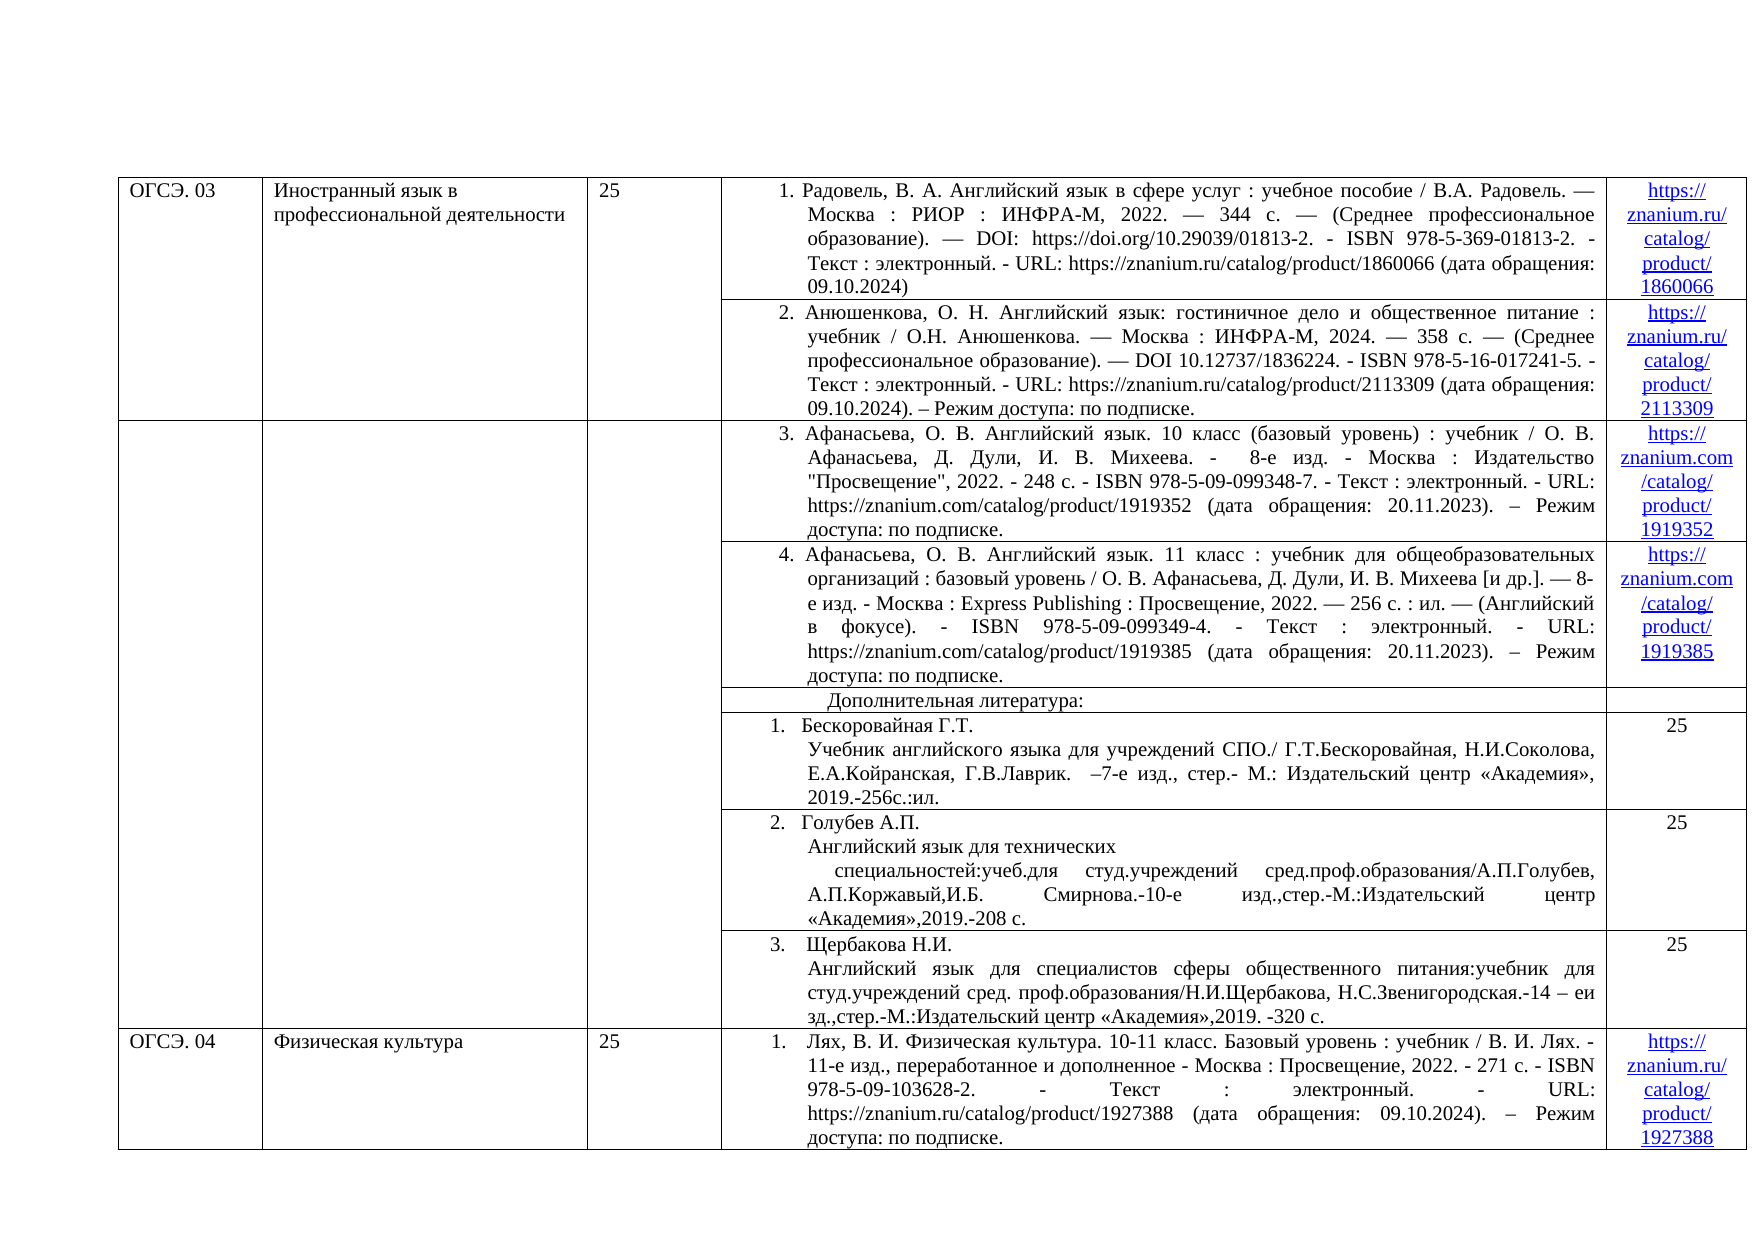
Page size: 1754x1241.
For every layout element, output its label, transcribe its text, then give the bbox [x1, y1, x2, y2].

table_cell Дополнительная литература: [722, 688, 1606, 712]
table_cell 1. Радовель, В. А. Английский язык в сфере услуг : учебное пособие / В.А. Радовель. — Москва : РИОР : ИНФРА-М, 2022. — 344 с. — (Среднее профессиональное образование). — DOI: https://doi.org/10.29039/01813-2. - ISBN 978-5-369-01813-2. - Текст : электронный. - URL: https://znanium.ru/catalog/product/1860066 (дата обращения: 09.10.2024) [722, 178, 1606, 298]
table_cell https://znanium.ru/catalog/product/1860066 [1607, 178, 1746, 298]
table_cell https://znanium.com/catalog/product/1919352 [1607, 421, 1746, 541]
table_cell https://znanium.ru/catalog/product/1927388 [1607, 1029, 1746, 1149]
table_cell 1. Лях, В. И. Физическая культура. 10-11 класс. Базовый уровень : учебник / В. И. Лях. - 11-е изд., переработанное и дополненное - Москва : Просвещение, 2022. - 271 с. - ISBN 978-5-09-103628-2. - Текст : электронный. - URL: https://znanium.ru/catalog/product/1927388 (дата обращения: 09.10.2024). – Режим доступа: по подписке. [722, 1029, 1606, 1149]
table_cell ОГСЭ. 04 [119, 1029, 262, 1149]
table_cell 25 [1607, 810, 1746, 930]
table_cell https://znanium.com/catalog/product/1919385 [1607, 542, 1746, 687]
table_cell https://znanium.ru/catalog/product/2113309 [1607, 300, 1746, 420]
table_cell 2. Голубев А.П. Английский язык для технических специальностей:учеб.для студ.учреждений сред.проф.образования/А.П.Голубев, А.П.Коржавый,И.Б. Смирнова.-10-е изд.,стер.-М.:Издательский центр «Академия»,2019.-208 с. [722, 810, 1606, 930]
table_cell 3. Щербакова Н.И. Английский язык для специалистов сферы общественного питания:учебник для студ.учреждений сред. проф.образования/Н.И.Щербакова, Н.С.Звенигородская.-14 – еи зд.,стер.-М.:Издательский центр «Академия»,2019. -320 с. [722, 931, 1606, 1028]
table_cell 1. Бескоровайная Г.Т. Учебник английского языка для учреждений СПО./ Г.Т.Бескоровайная, Н.И.Соколова, Е.А.Койранская, Г.В.Лаврик. –7-е изд., стер.- М.: Издательский центр «Академия», 2019.-256с.:ил. [722, 713, 1606, 809]
table_cell 25 [1607, 713, 1746, 809]
table_cell ОГСЭ. 03 [119, 178, 262, 420]
table_cell 25 [588, 1029, 721, 1149]
table_cell 25 [1607, 931, 1746, 1028]
table_cell 3. Афанасьева, О. В. Английский язык. 10 класс (базовый уровень) : учебник / О. В. Афанасьева, Д. Дули, И. В. Михеева. - 8-е изд. - Москва : Издательство "Просвещение", 2022. - 248 с. - ISBN 978-5-09-099348-7. - Текст : электронный. - URL: https://znanium.com/catalog/product/1919352 (дата обращения: 20.11.2023). – Режим доступа: по подписке. [722, 421, 1606, 541]
table_cell [263, 421, 587, 1028]
table_cell 2. Анюшенкова, О. Н. Английский язык: гостиничное дело и общественное питание : учебник / О.Н. Анюшенкова. — Москва : ИНФРА-М, 2024. — 358 с. — (Среднее профессиональное образование). — DOI 10.12737/1836224. - ISBN 978-5-16-017241-5. - Текст : электронный. - URL: https://znanium.ru/catalog/product/2113309 (дата обращения: 09.10.2024). – Режим доступа: по подписке. [722, 300, 1606, 420]
table_cell [119, 421, 262, 1028]
table_cell 4. Афанасьева, О. В. Английский язык. 11 класс : учебник для общеобразовательных организаций : базовый уровень / О. В. Афанасьева, Д. Дули, И. В. Михеева [и др.]. — 8-е изд. - Москва : Express Publishing : Просвещение, 2022. — 256 с. : ил. — (Английский в фокусе). - ISBN 978-5-09-099349-4. - Текст : электронный. - URL: https://znanium.com/catalog/product/1919385 (дата обращения: 20.11.2023). – Режим доступа: по подписке. [722, 542, 1606, 687]
table_cell [588, 421, 721, 1028]
table_cell 25 [588, 178, 721, 420]
table_cell [1607, 688, 1746, 712]
table_cell Физическая культура [263, 1029, 587, 1149]
table_cell Иностранный язык в профессиональной деятельности [263, 178, 587, 420]
